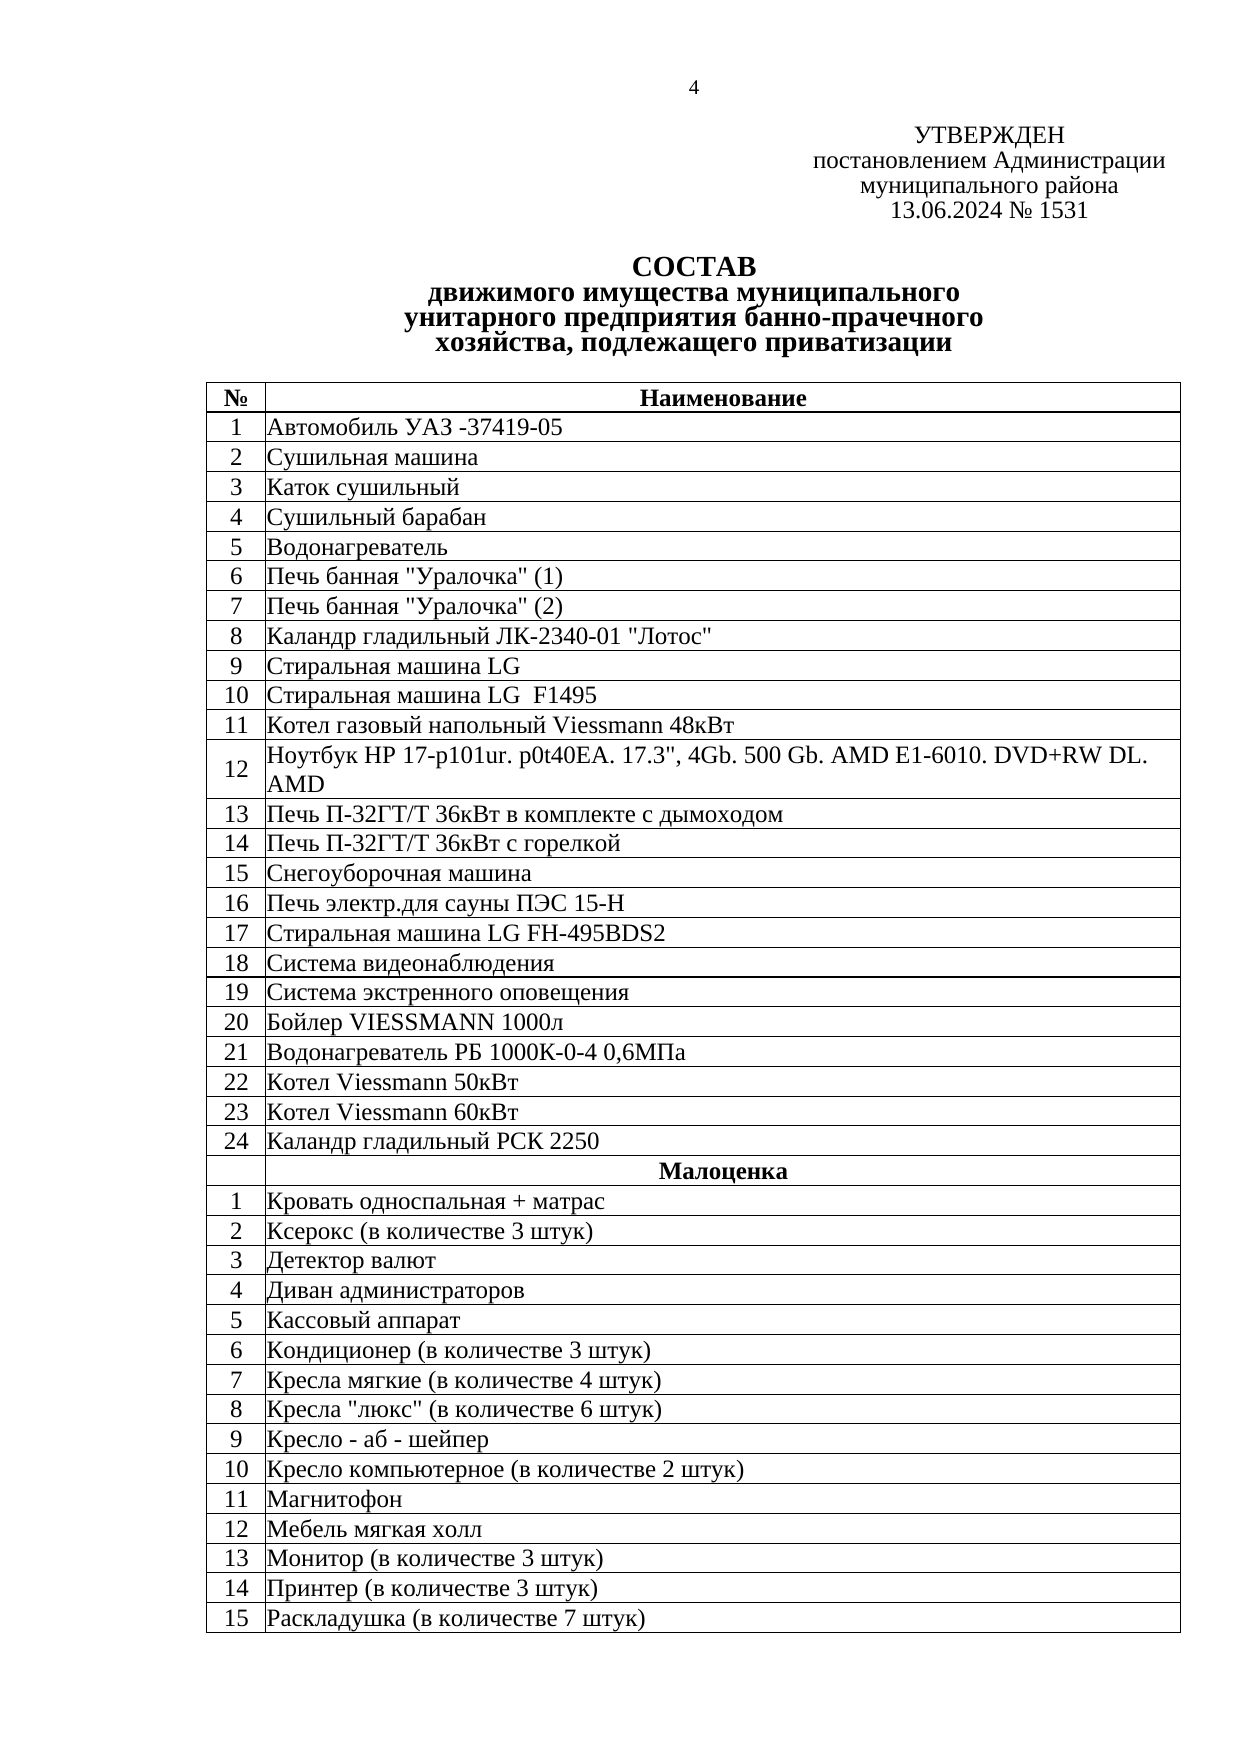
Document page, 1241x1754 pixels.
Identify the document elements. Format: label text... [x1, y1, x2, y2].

table_cell Раскладушка (в количестве 7 штук) [266, 1603, 1180, 1632]
table_cell 4 [207, 502, 265, 531]
table_cell 9 [207, 1424, 265, 1453]
table_cell Система видеонаблюдения [266, 948, 1180, 976]
table_cell 10 [207, 1454, 265, 1483]
table_cell Сушильный барабан [266, 502, 1180, 531]
table_cell Кресло компьютерное (в количестве 2 штук) [266, 1454, 1180, 1483]
table_cell 13 [207, 1544, 265, 1572]
table_cell Сушильная машина [266, 442, 1180, 471]
table_cell 5 [207, 1305, 265, 1334]
table_cell Ксерокс (в количестве 3 штук) [266, 1216, 1180, 1244]
table_cell 15 [207, 858, 265, 887]
table_header Наименование [266, 383, 1180, 411]
table_cell Снегоуборочная машина [266, 858, 1180, 887]
table_cell Кровать односпальная + матрас [266, 1186, 1180, 1215]
table_cell 12 [207, 740, 265, 798]
table_cell 1 [207, 1186, 265, 1215]
table_cell Бойлер VIESSMANN 1000л [266, 1007, 1180, 1036]
table_cell Печь П-32ГТ/Т 36кВт с горелкой [266, 829, 1180, 857]
table_cell Печь электр.для сауны ПЭС 15-Н [266, 888, 1180, 917]
table_cell Печь банная "Уралочка" (1) [266, 561, 1180, 590]
table_cell 6 [207, 1335, 265, 1364]
table_cell Кондиционер (в количестве 3 штук) [266, 1335, 1180, 1364]
table_cell 4 [207, 1275, 265, 1304]
table_cell Каток сушильный [266, 472, 1180, 501]
table_cell Диван администраторов [266, 1275, 1180, 1304]
table_cell Кассовый аппарат [266, 1305, 1180, 1334]
table_cell Принтер (в количестве 3 штук) [266, 1573, 1180, 1602]
table_cell 9 [207, 651, 265, 679]
table_cell Каландр гладильный ЛК-2340-01 "Лотос" [266, 621, 1180, 650]
text хозяйства, подлежащего приватизации [207, 332, 1181, 357]
table_cell 5 [207, 532, 265, 560]
table_cell 2 [207, 442, 265, 471]
table_cell 24 [207, 1126, 265, 1155]
table_cell 3 [207, 1246, 265, 1274]
table_cell Водонагреватель РБ 1000К-0-4 0,6МПа [266, 1037, 1180, 1066]
table_cell Мебель мягкая холл [266, 1514, 1180, 1542]
table_cell Кресла "люкс" (в количестве 6 штук) [266, 1395, 1180, 1423]
table_cell 19 [207, 978, 265, 1006]
table_cell Каландр гладильный РСК 2250 [266, 1126, 1180, 1155]
table_cell 7 [207, 591, 265, 620]
table_cell Детектор валют [266, 1246, 1180, 1274]
table_cell Котел газовый напольный Viessmann 48кВт [266, 710, 1180, 739]
text 13.06.2024 № 1531 [797, 198, 1181, 223]
table_cell Стиральная машина LG [266, 651, 1180, 679]
table_cell Кресло - аб - шейпер [266, 1424, 1180, 1453]
table_cell Система экстренного оповещения [266, 978, 1180, 1006]
table_cell 23 [207, 1097, 265, 1125]
table_cell 14 [207, 1573, 265, 1602]
table_cell 12 [207, 1514, 265, 1542]
table_cell Ноутбук HP 17-p101ur. p0t40EA. 17.3", 4Gb. 500 Gb. AMD E1-6010. DVD+RW DL. AMD [266, 740, 1180, 798]
table_cell 21 [207, 1037, 265, 1066]
table_cell Печь П-32ГТ/Т 36кВт в комплекте с дымоходом [266, 799, 1180, 827]
table_cell 8 [207, 1395, 265, 1423]
table_cell 11 [207, 710, 265, 739]
table_cell 11 [207, 1484, 265, 1513]
table_cell 6 [207, 561, 265, 590]
table_cell 17 [207, 918, 265, 947]
table_cell Стиральная машина LG FH-495BDS2 [266, 918, 1180, 947]
table_cell Печь банная "Уралочка" (2) [266, 591, 1180, 620]
table_cell 16 [207, 888, 265, 917]
table_cell [207, 1156, 265, 1185]
table_cell 14 [207, 829, 265, 857]
table_cell 10 [207, 681, 265, 709]
text УТВЕРЖДЕН [797, 123, 1181, 148]
table_cell 22 [207, 1067, 265, 1096]
text муниципального района [797, 173, 1181, 198]
table_cell Котел Viessmann 50кВт [266, 1067, 1180, 1096]
table_cell Автомобиль УАЗ -37419-05 [266, 413, 1180, 441]
table_cell Монитор (в количестве 3 штук) [266, 1544, 1180, 1572]
table_cell 3 [207, 472, 265, 501]
table_cell 20 [207, 1007, 265, 1036]
text движимого имущества муниципального [207, 282, 1181, 307]
table_header № [207, 383, 265, 411]
table_cell 8 [207, 621, 265, 650]
table_cell 18 [207, 948, 265, 976]
text СОСТАВ [207, 257, 1181, 282]
table_cell Стиральная машина LG F1495 [266, 681, 1180, 709]
table_cell 15 [207, 1603, 265, 1632]
table_cell 13 [207, 799, 265, 827]
table_cell 1 [207, 413, 265, 441]
table_cell Магнитофон [266, 1484, 1180, 1513]
table_cell Кресла мягкие (в количестве 4 штук) [266, 1365, 1180, 1393]
table_cell Малоценка [266, 1156, 1180, 1185]
table_cell Водонагреватель [266, 532, 1180, 560]
table_cell 7 [207, 1365, 265, 1393]
table_cell Котел Viessmann 60кВт [266, 1097, 1180, 1125]
table_cell 2 [207, 1216, 265, 1244]
text унитарного предприятия банно-прачечного [207, 307, 1181, 332]
text постановлением Администрации [797, 148, 1181, 173]
